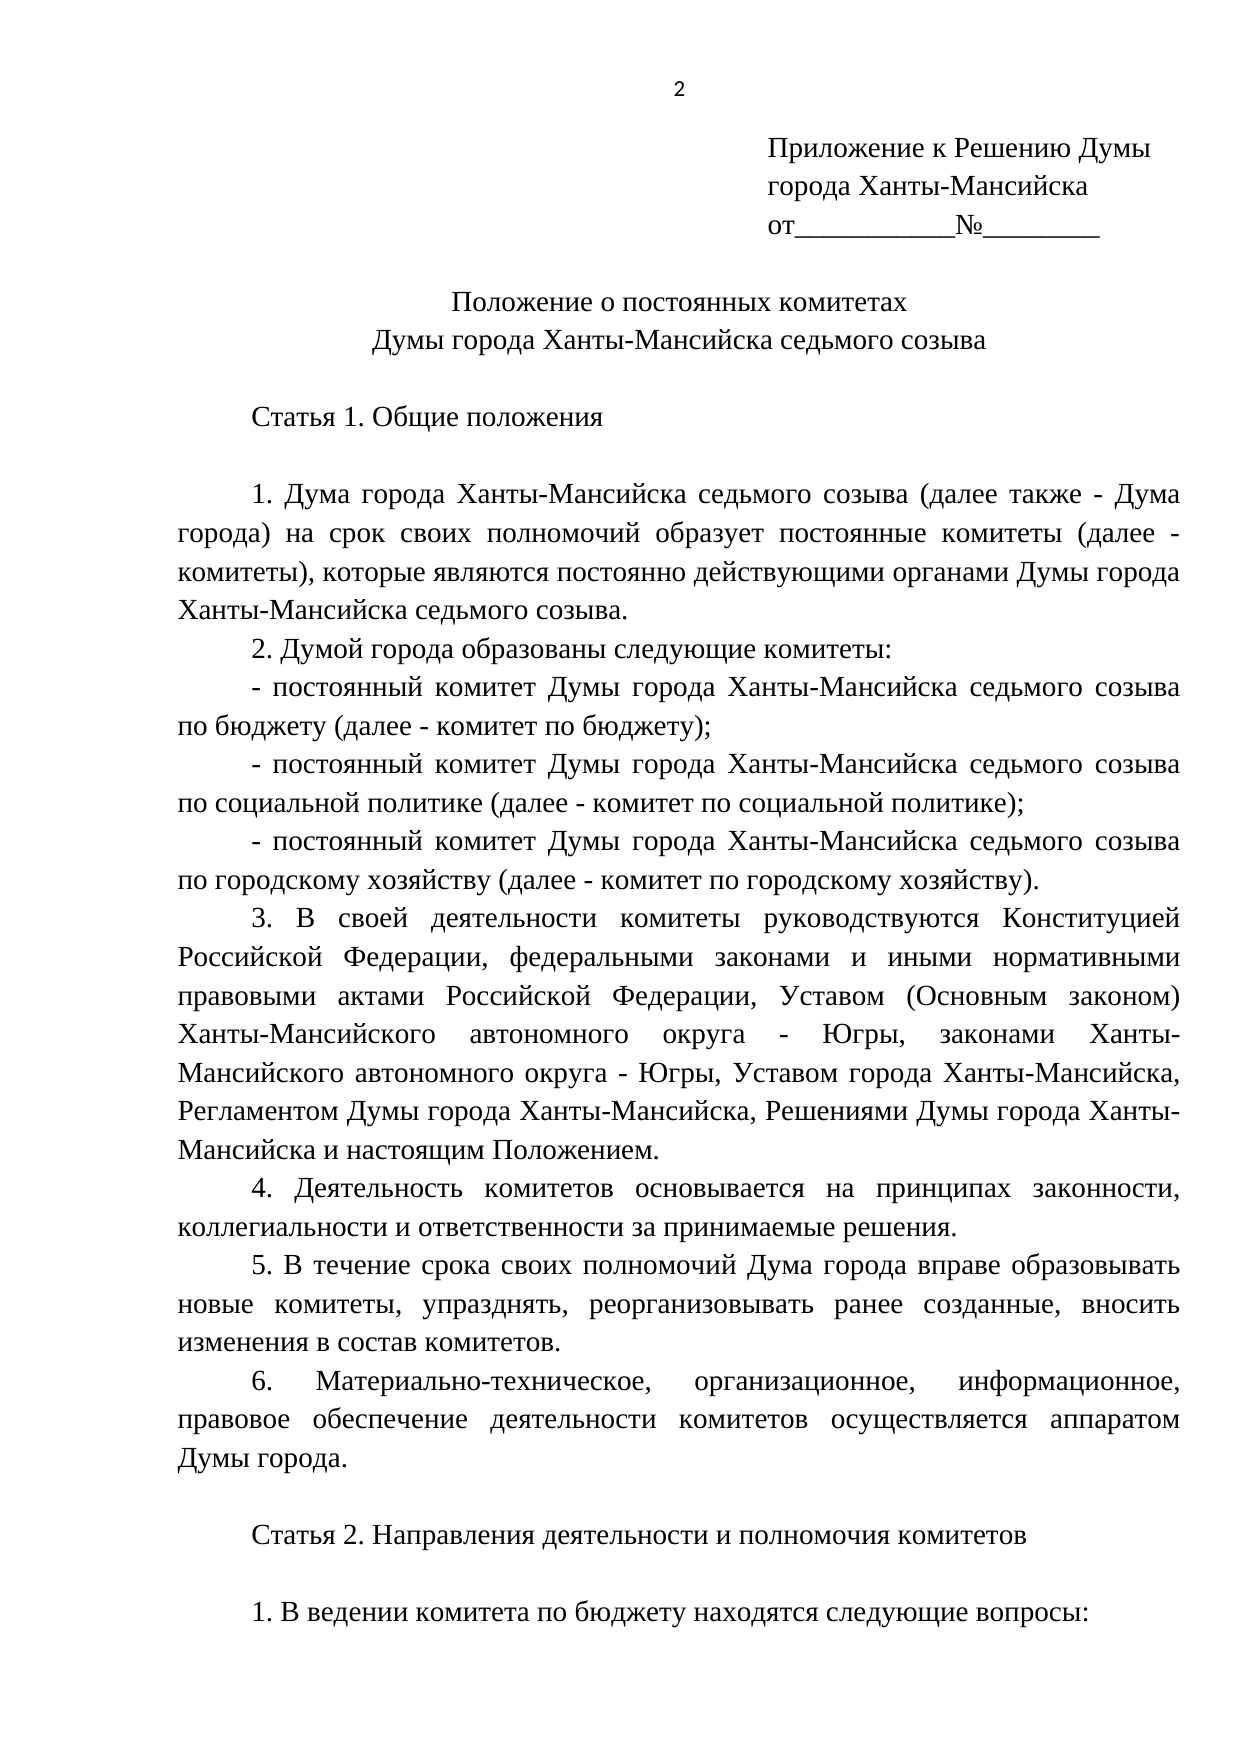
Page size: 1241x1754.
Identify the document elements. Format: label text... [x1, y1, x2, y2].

text Положение о постоянных комитетах Думы города Ханты-Мансийска седьмого созыва [177, 284, 1181, 356]
text 6. Материально-техническое, организационное, информационное, правовое обеспечение деятельности комитетов осуществляется аппаратом Думы города. [177, 1363, 1181, 1474]
text 2. Думой города образованы следующие комитеты: [177, 631, 1181, 664]
text 1. В ведении комитета по бюджету находятся следующие вопросы: [177, 1594, 1181, 1628]
text - постоянный комитет Думы города Ханты-Мансийска седьмого созыва по городскому хозяйству (далее - комитет по городскому хозяйству). [177, 823, 1181, 896]
text - постоянный комитет Думы города Ханты-Мансийска седьмого созыва по социальной политике (далее - комитет по социальной политике); [177, 746, 1181, 818]
text Статья 1. Общие положения [177, 399, 1181, 433]
text Приложение к Решению Думы города Ханты-Мансийска [767, 130, 1181, 202]
text 4. Деятельность комитетов основывается на принципах законности, коллегиальности и ответственности за принимаемые решения. [177, 1170, 1181, 1242]
text 3. В своей деятельности комитеты руководствуются Конституцией Российской Федерации, федеральными законами и иными нормативными правовыми актами Российской Федерации, Уставом (Основным законом) Ханты-Мансийского автономного округа - Югры, законами Ханты-Мансийского автономного округа - Югры, Уставом города Ханты-Мансийска, Регламентом Думы города Ханты-Мансийска, Решениями Думы города Ханты-Мансийска и настоящим Положением. [177, 901, 1181, 1165]
text 5. В течение срока своих полномочий Дума города вправе образовывать новые комитеты, упразднять, реорганизовывать ранее созданные, вносить изменения в состав комитетов. [177, 1247, 1181, 1358]
text от___________№________ [767, 207, 1181, 240]
text Статья 2. Направления деятельности и полномочия комитетов [177, 1517, 1181, 1551]
text 1. Дума города Ханты-Мансийска седьмого созыва (далее также - Дума города) на срок своих полномочий образует постоянные комитеты (далее - комитеты), которые являются постоянно действующими органами Думы города Ханты-Мансийска седьмого созыва. [177, 477, 1181, 626]
text - постоянный комитет Думы города Ханты-Мансийска седьмого созыва по бюджету (далее - комитет по бюджету); [177, 669, 1181, 741]
